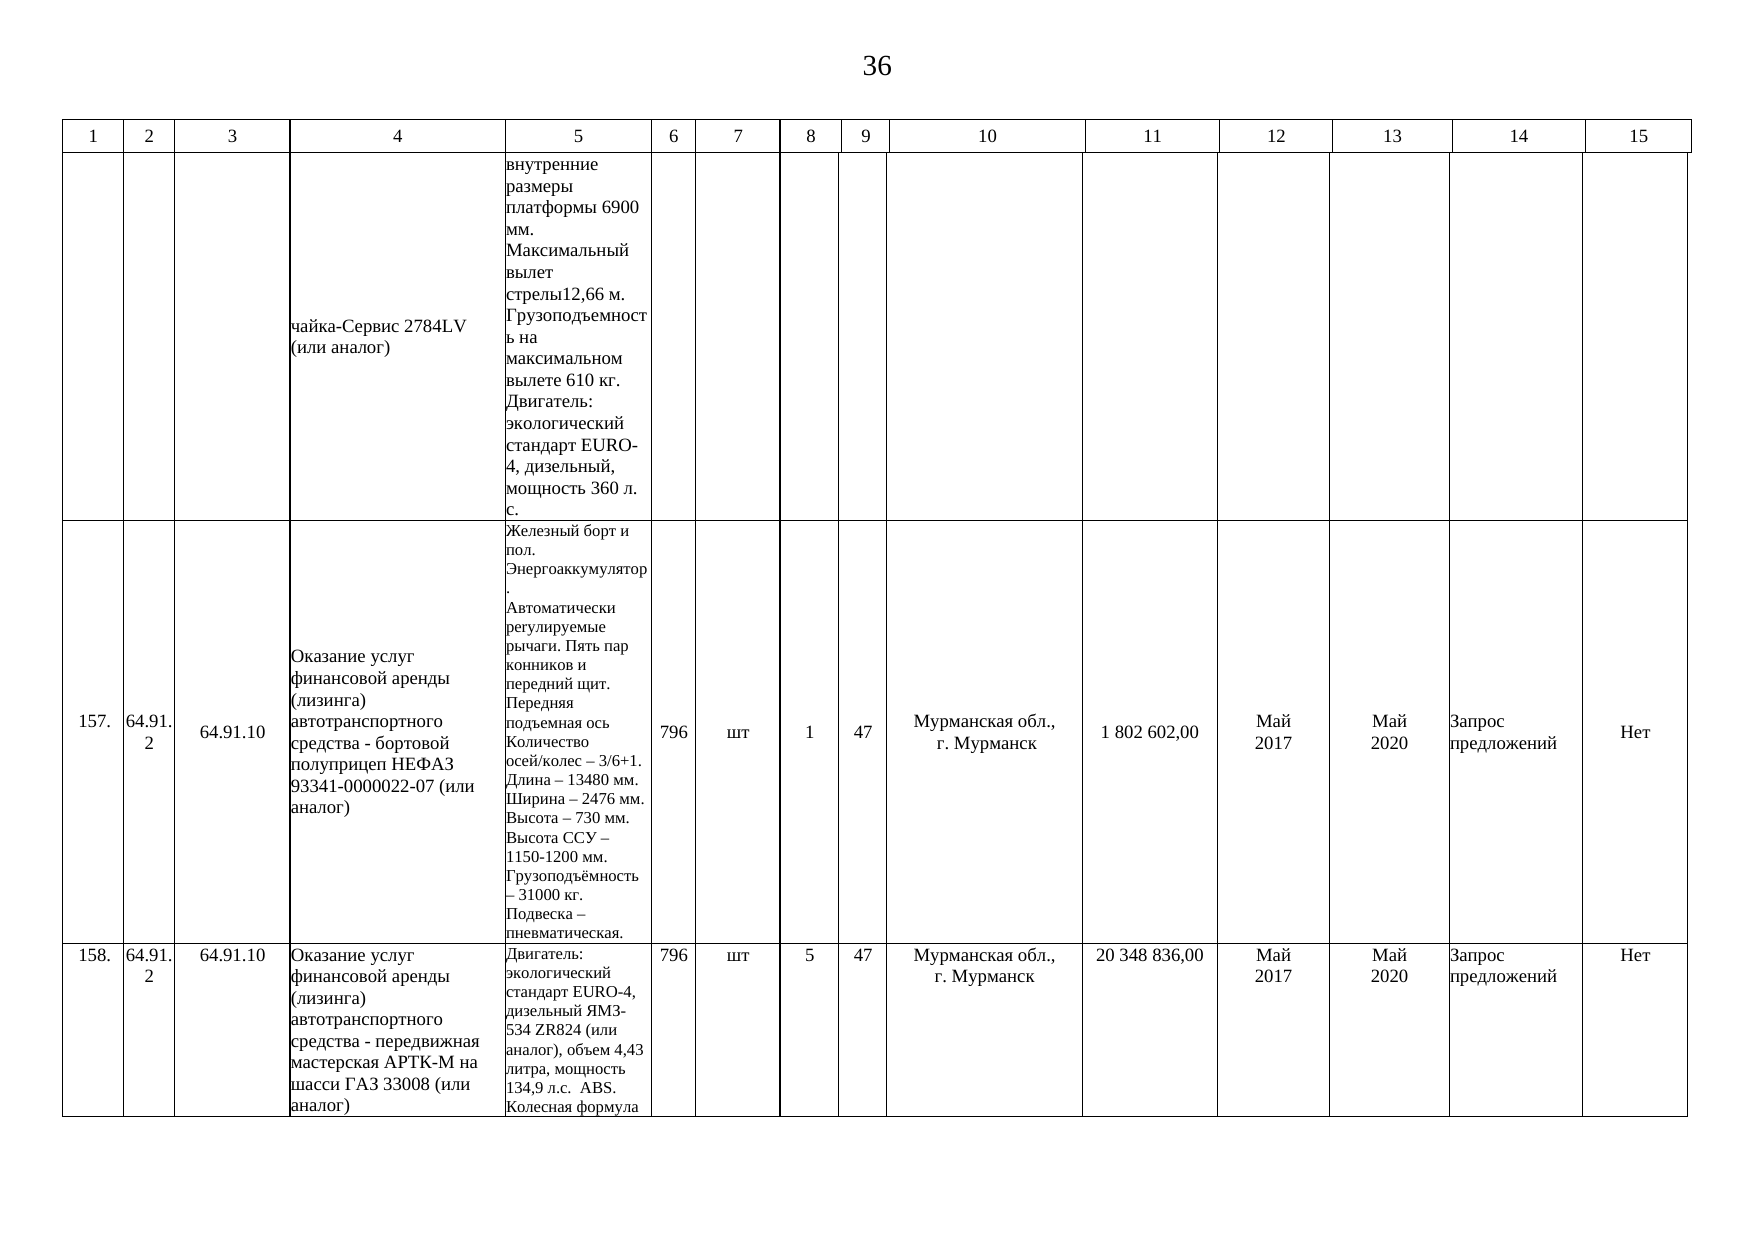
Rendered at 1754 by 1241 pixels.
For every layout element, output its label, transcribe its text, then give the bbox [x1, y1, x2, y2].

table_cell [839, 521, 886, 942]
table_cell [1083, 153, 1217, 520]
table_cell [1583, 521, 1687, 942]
table_header 5 [506, 120, 651, 152]
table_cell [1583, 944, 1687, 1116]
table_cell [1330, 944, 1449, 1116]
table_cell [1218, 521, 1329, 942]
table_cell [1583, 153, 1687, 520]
table_header 12 [1220, 120, 1332, 152]
table_header 9 [842, 120, 889, 152]
table_header 7 [696, 120, 779, 152]
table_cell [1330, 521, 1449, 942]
table_header 2 [124, 120, 174, 152]
table_header 14 [1453, 120, 1585, 152]
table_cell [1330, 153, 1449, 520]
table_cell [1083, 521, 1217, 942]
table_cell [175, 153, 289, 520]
table_header 4 [291, 120, 505, 152]
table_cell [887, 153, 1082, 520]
table_header 10 [890, 120, 1085, 152]
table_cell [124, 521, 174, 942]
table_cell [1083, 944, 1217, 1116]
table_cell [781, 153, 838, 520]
table_header 8 [781, 120, 841, 152]
table_header 13 [1333, 120, 1452, 152]
table_header 6 [652, 120, 695, 152]
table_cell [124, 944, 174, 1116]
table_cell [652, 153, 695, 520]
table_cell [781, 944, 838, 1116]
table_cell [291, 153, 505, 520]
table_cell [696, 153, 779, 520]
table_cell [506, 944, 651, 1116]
table_header 15 [1586, 120, 1691, 152]
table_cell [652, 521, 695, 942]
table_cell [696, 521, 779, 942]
table_header 11 [1086, 120, 1219, 152]
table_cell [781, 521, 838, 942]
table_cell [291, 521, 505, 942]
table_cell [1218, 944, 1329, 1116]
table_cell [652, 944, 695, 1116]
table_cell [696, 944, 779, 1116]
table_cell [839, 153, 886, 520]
table_header 3 [175, 120, 289, 152]
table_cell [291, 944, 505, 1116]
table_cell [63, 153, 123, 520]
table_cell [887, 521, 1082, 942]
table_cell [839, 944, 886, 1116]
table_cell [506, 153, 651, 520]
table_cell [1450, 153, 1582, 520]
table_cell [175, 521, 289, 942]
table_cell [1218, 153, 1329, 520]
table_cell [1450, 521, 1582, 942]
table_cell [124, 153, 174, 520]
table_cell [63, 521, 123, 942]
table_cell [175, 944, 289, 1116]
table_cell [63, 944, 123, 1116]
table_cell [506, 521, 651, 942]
table_header 1 [63, 120, 123, 152]
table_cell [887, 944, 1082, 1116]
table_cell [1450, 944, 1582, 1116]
